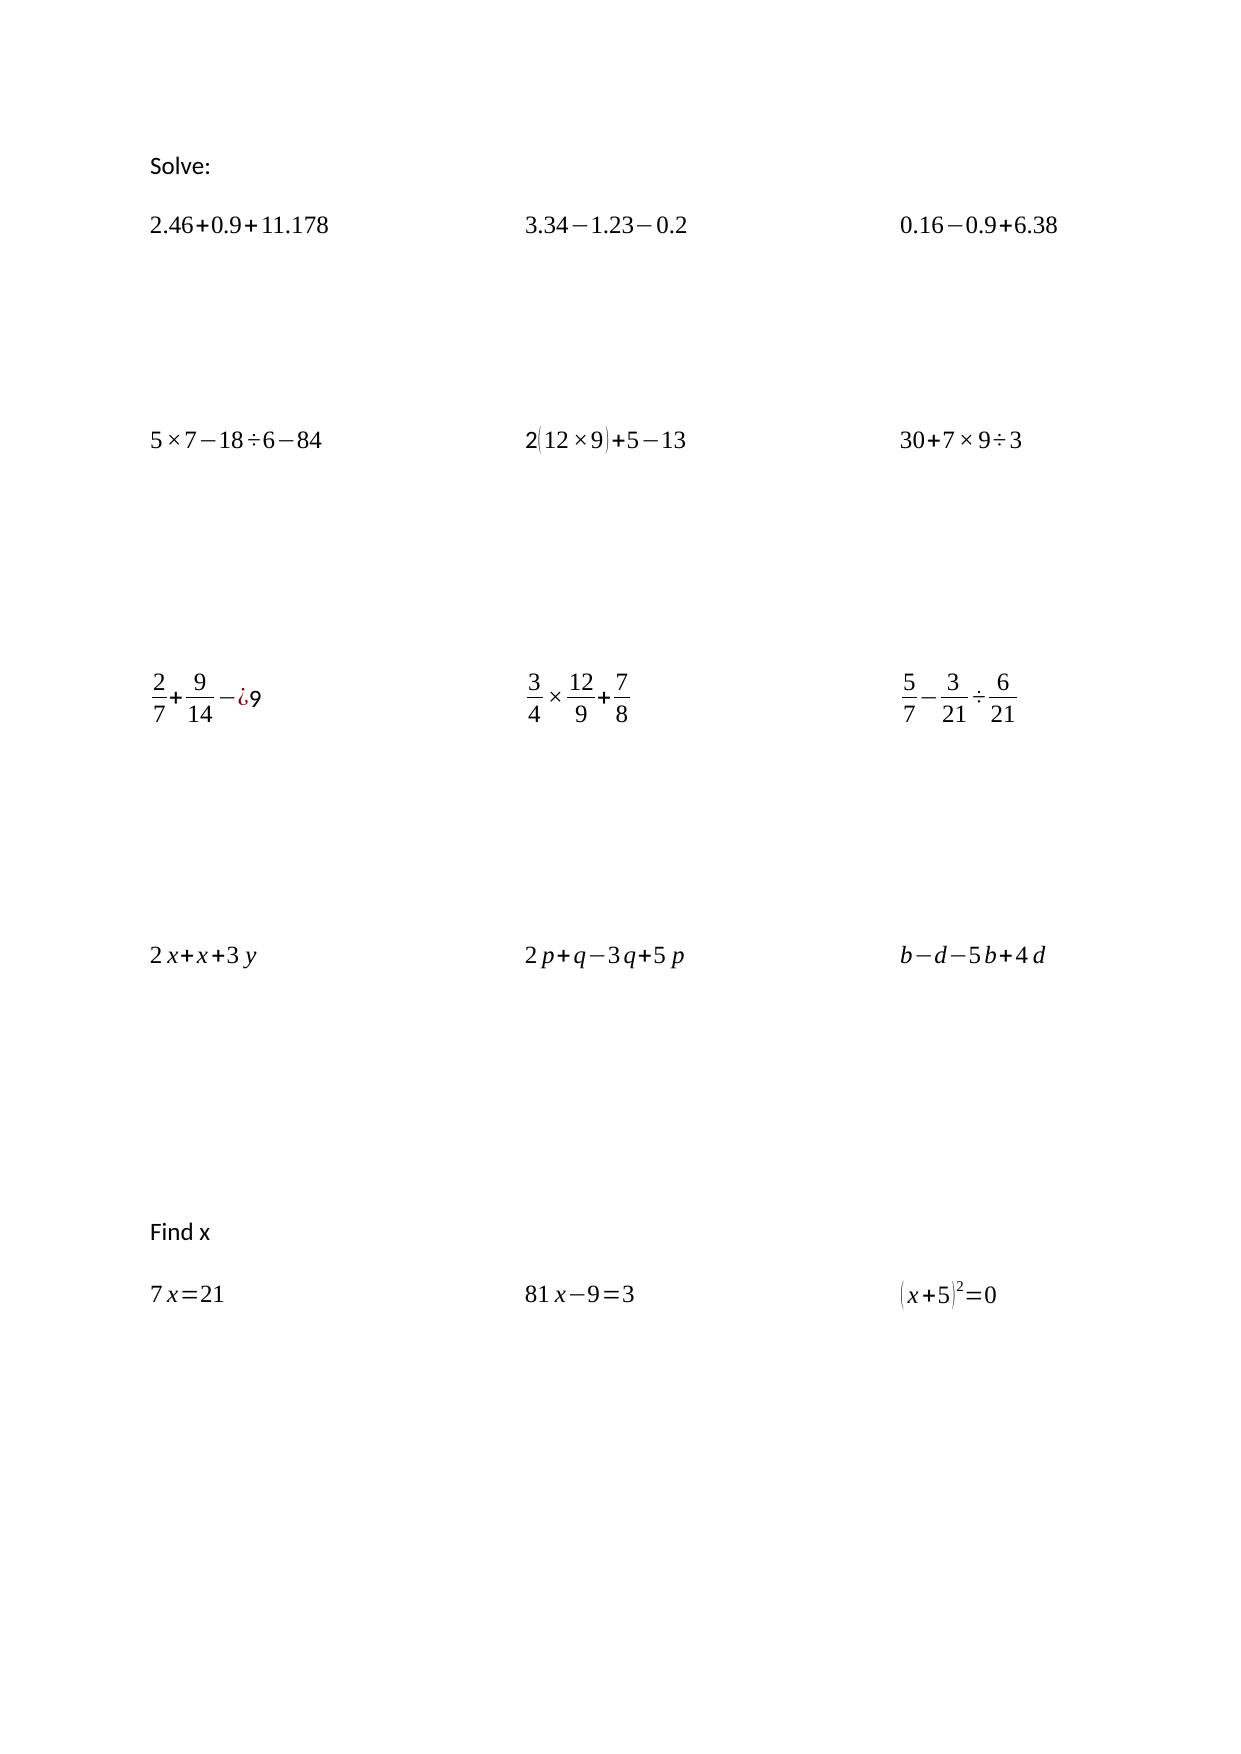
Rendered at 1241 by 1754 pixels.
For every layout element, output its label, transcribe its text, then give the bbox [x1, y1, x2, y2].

text Find x [150, 1216, 1090, 1247]
text 2 [150, 425, 1090, 455]
text Solve: [150, 150, 1090, 181]
text 9 [150, 669, 1090, 728]
